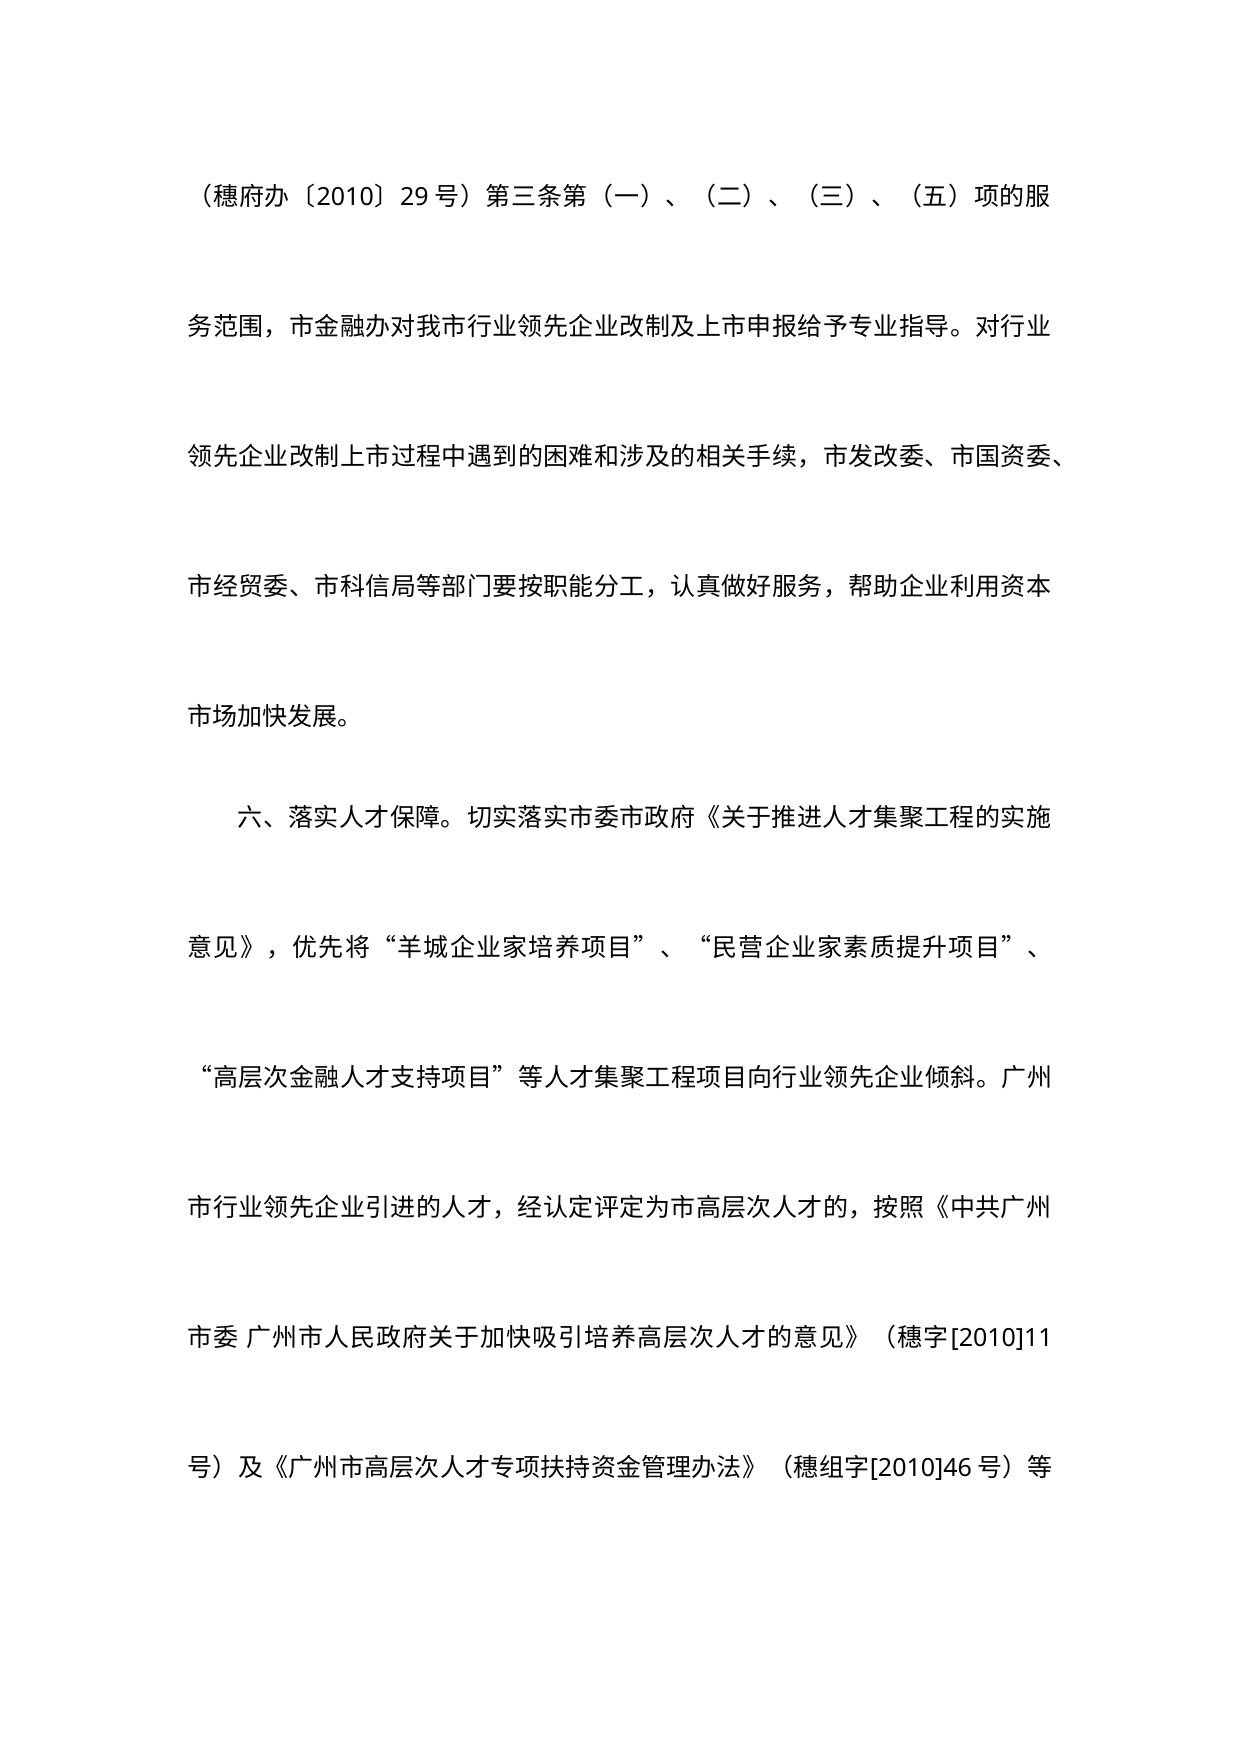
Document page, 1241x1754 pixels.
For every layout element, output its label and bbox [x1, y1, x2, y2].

text [187, 783, 1053, 1498]
text [187, 162, 1053, 747]
